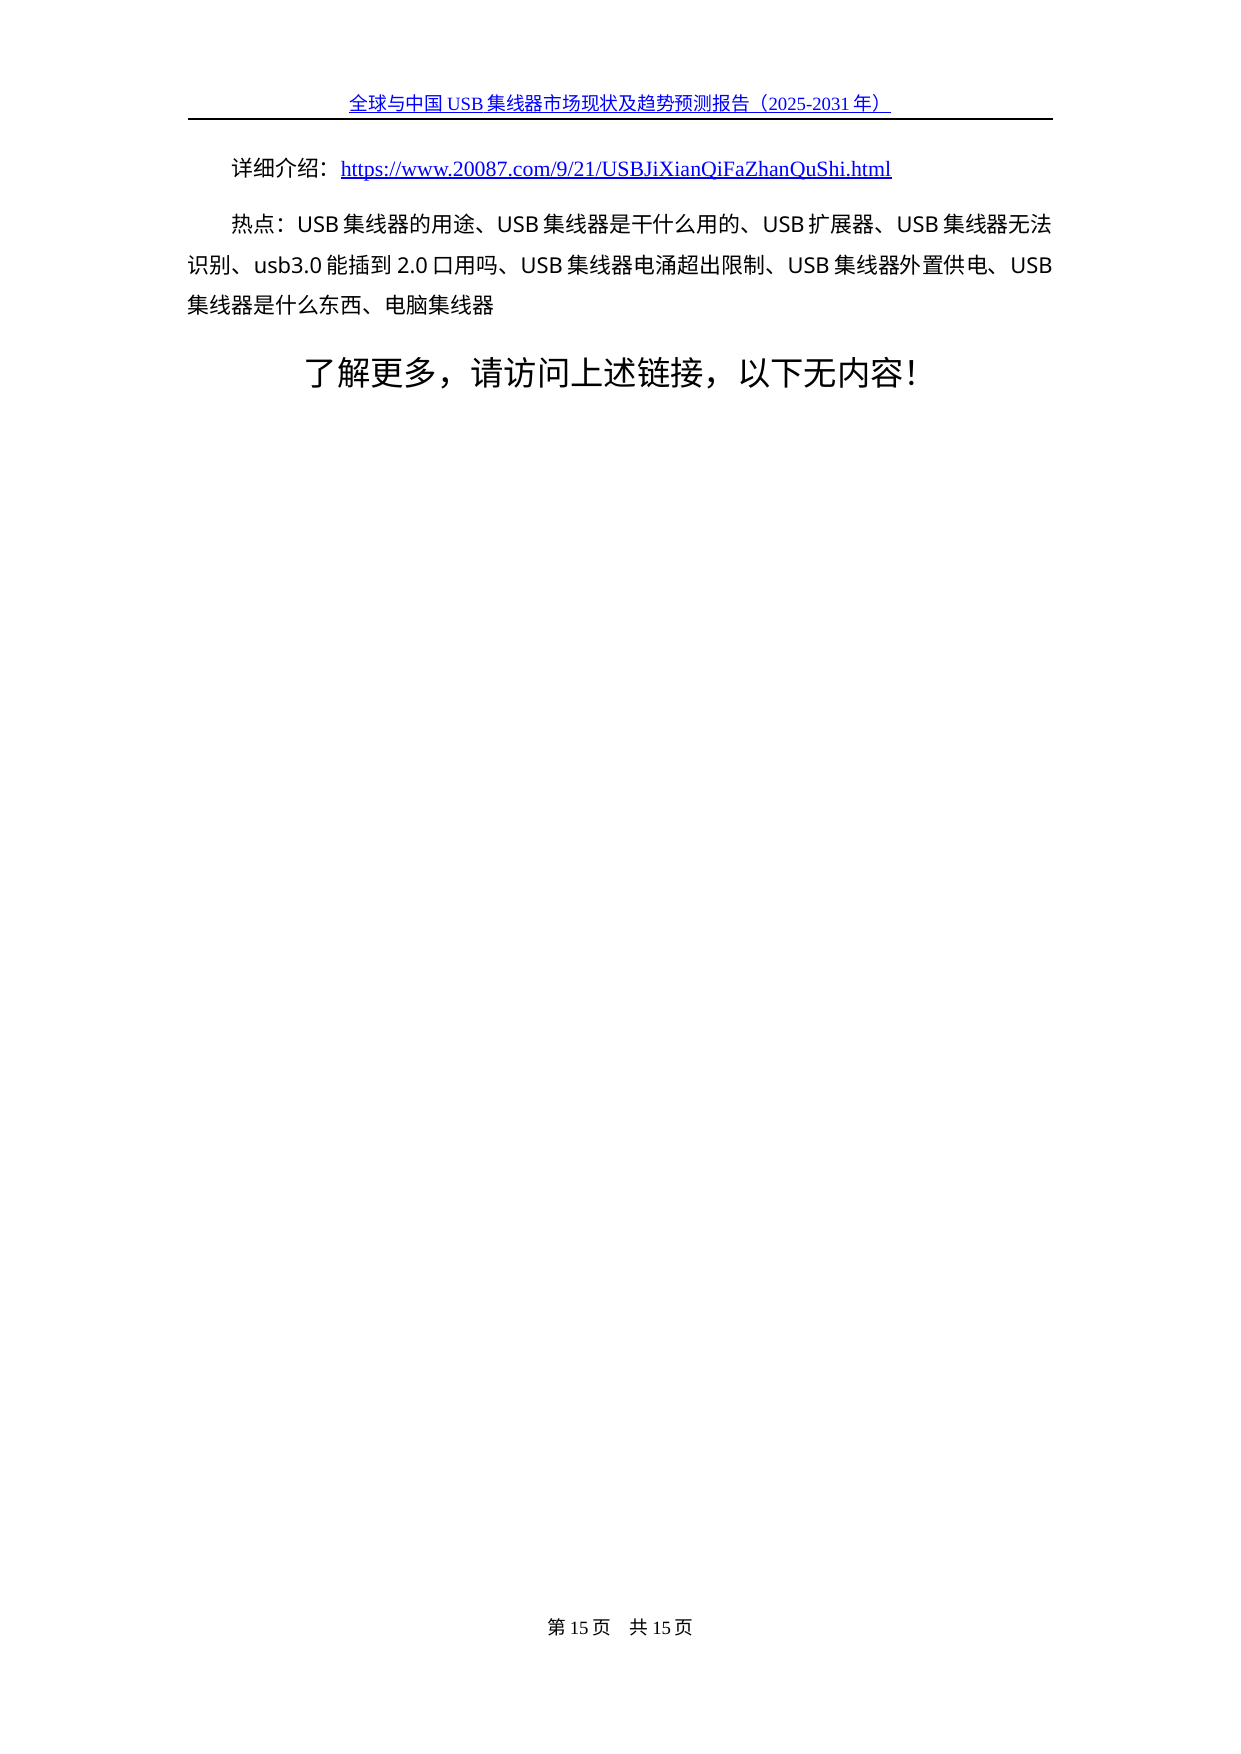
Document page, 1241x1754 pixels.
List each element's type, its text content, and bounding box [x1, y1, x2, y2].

text 热点：USB集线器的用途、USB集线器是干什么用的、USB扩展器、USB集线器无法识别、usb3.0能插到2.0口用吗、USB集线器电涌超出限制、USB集线器外置供电、USB集线器是什么东西、电脑集线器 [187, 207, 1053, 321]
text 详细介绍：https://www.20087.com/9/21/USBJiXianQiFaZhanQuShi.html [187, 150, 1053, 183]
title 了解更多，请访问上述链接，以下无内容！ [187, 338, 1053, 403]
